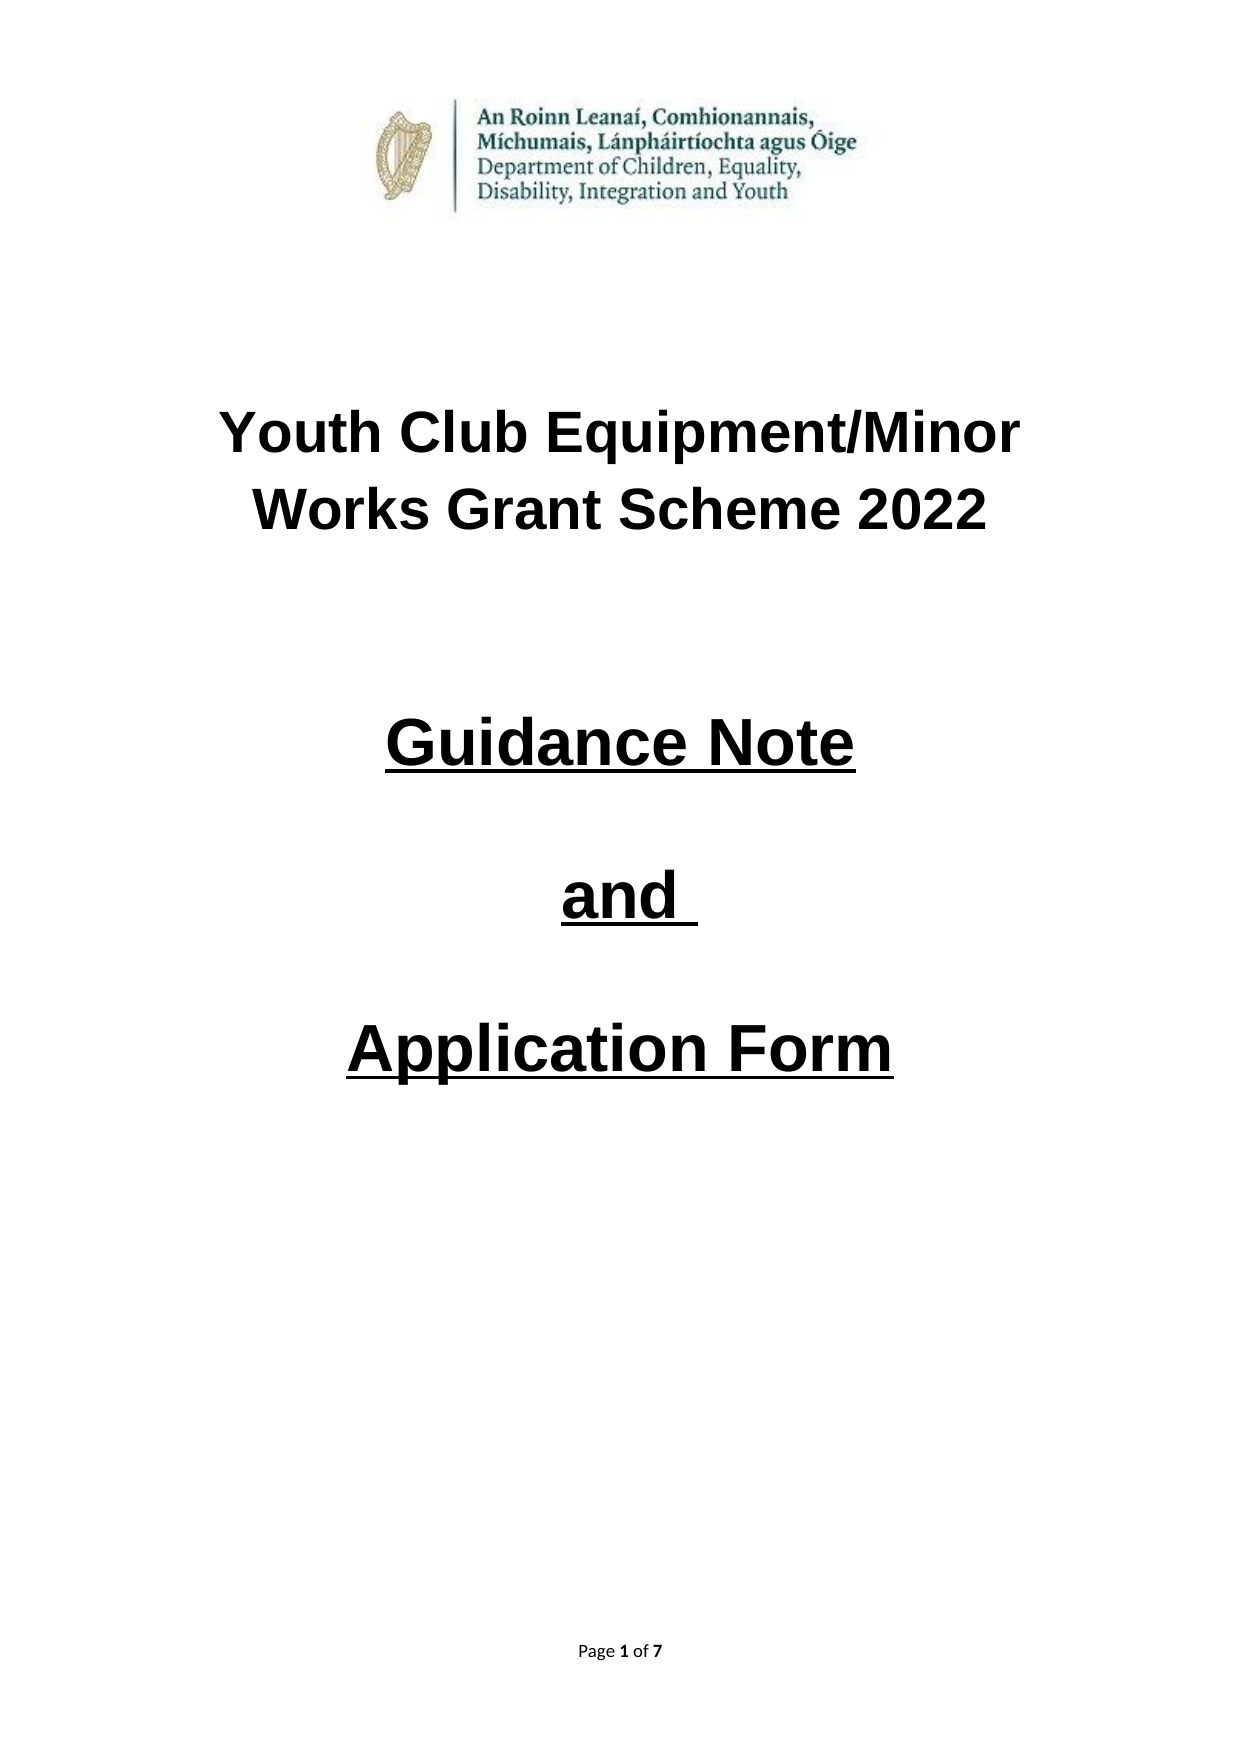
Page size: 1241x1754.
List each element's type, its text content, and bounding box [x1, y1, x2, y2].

text and [150, 856, 1090, 933]
text Guidance Note [150, 703, 1090, 779]
picture [338, 73, 895, 239]
text Application Form [150, 1009, 1090, 1086]
text Youth Club Equipment/Minor Works Grant Scheme 2022 [150, 398, 1090, 542]
